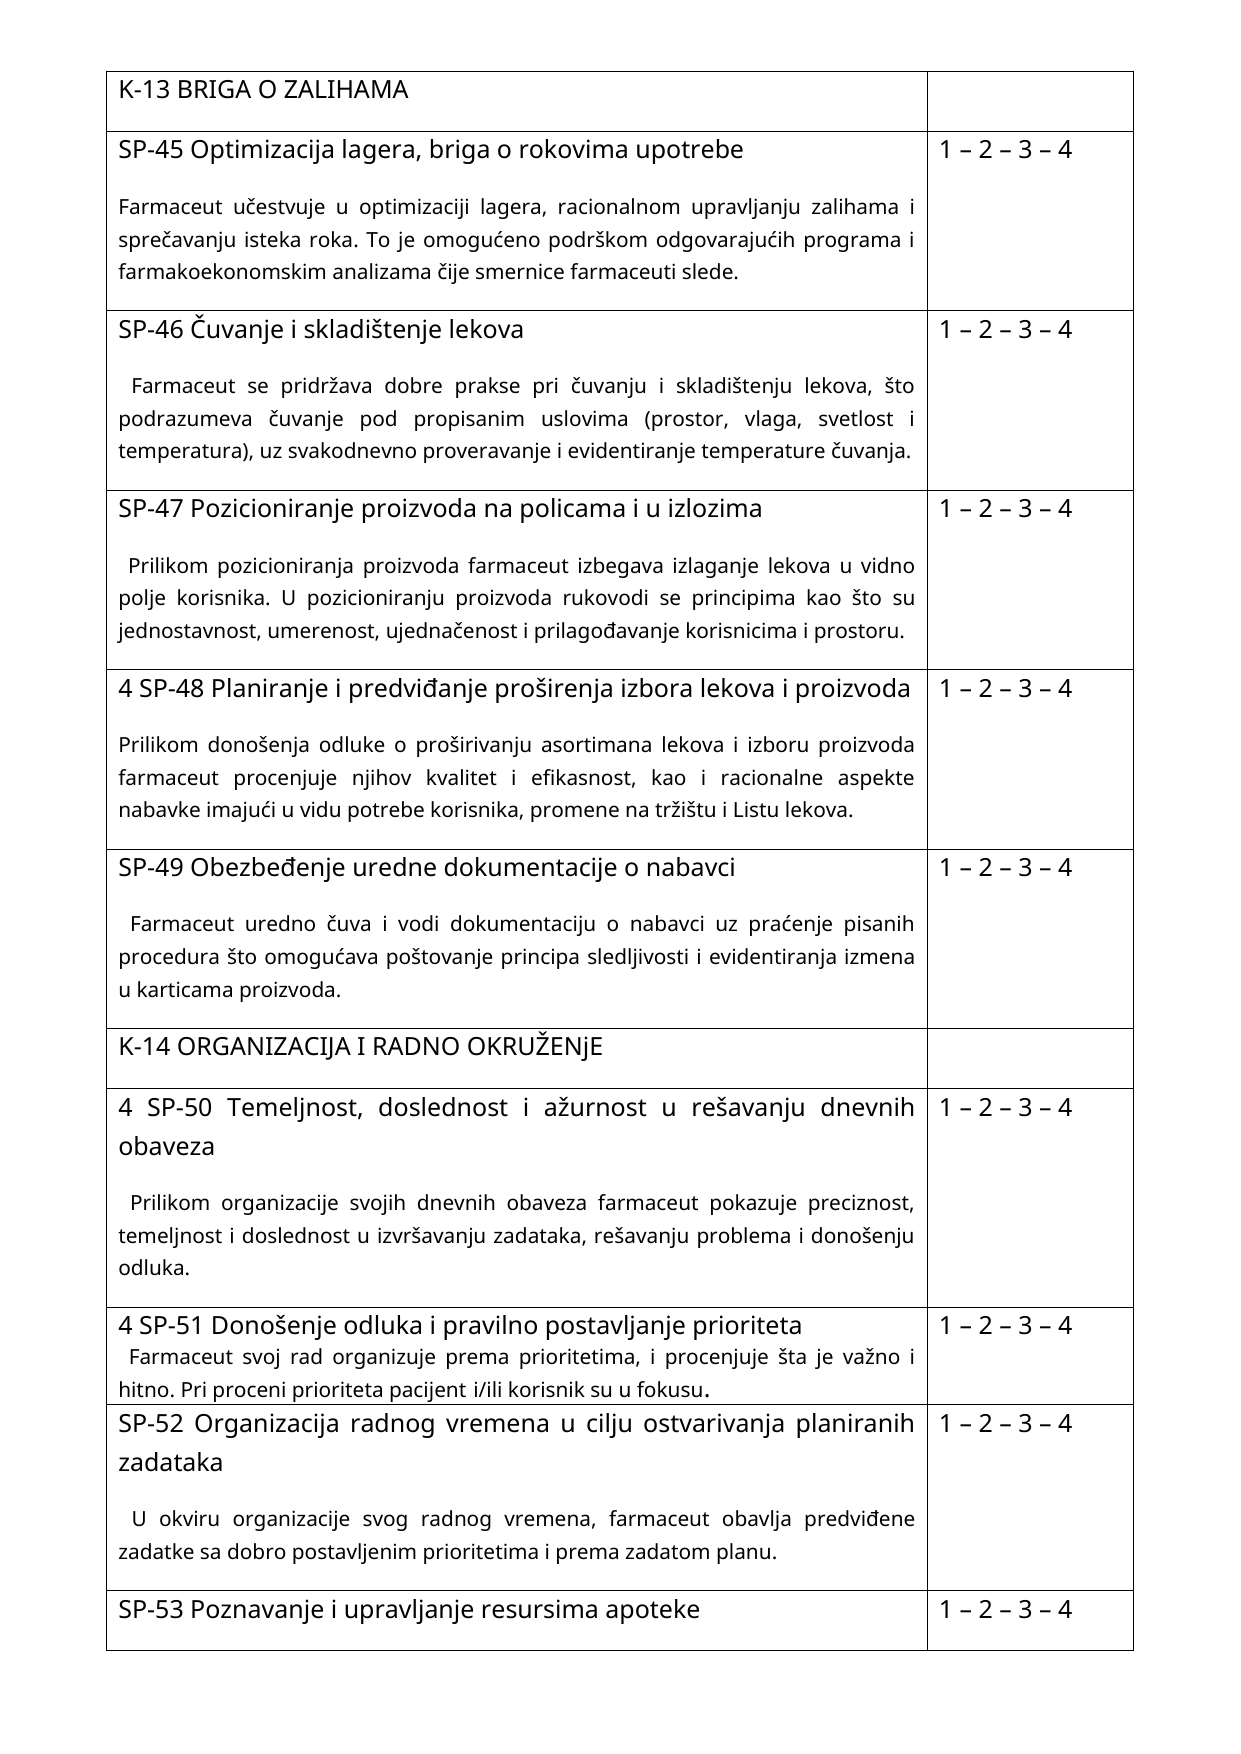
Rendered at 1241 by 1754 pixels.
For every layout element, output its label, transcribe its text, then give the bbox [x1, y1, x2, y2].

table_cell SP-45 Optimizacija lagera, briga o rokovima upotrebe Farmaceut učestvuje u optimizaciji lagera, racionalnom upravljanju zalihama i sprečavanju isteka roka. To je omogućeno podrškom odgovarajućih programa i farmakoekonomskim analizama čije smernice farmaceuti slede. [107, 132, 927, 310]
table_cell SP-46 Čuvanje i skladištenje lekova Farmaceut se pridržava dobre prakse pri čuvanju i skladištenju lekova, što podrazumeva čuvanje pod propisanim uslovima (prostor, vlaga, svetlost i temperatura), uz svakodnevno proveravanje i evidentiranje temperature čuvanja. [107, 311, 927, 490]
table_cell 1 – 2 – 3 – 4 [928, 1405, 1133, 1590]
table_cell 1 – 2 – 3 – 4 [928, 132, 1133, 310]
table_cell SP-52 Organizacija radnog vremena u cilju ostvarivanja planiranih zadataka U okviru organizacije svog radnog vremena, farmaceut obavlja predviđene zadatke sa dobro postavljenim prioritetima i prema zadatom planu. [107, 1405, 927, 1590]
table_cell 1 – 2 – 3 – 4 [928, 850, 1133, 1028]
table_cell 1 – 2 – 3 – 4 [928, 670, 1133, 848]
table_cell K-14 ORGANIZACIJA I RADNO OKRUŽENjE [107, 1029, 927, 1088]
table_cell 1 – 2 – 3 – 4 [928, 491, 1133, 669]
table_cell 4 SP-51 Donošenje odluka i pravilno postavljanje prioriteta Farmaceut svoj rad organizuje prema prioritetima, i procenjuje šta je važno i hitno. Pri proceni prioriteta pacijent i/ili korisnik su u fokusu. [107, 1308, 927, 1404]
table_cell 4 SP-48 Planiranje i predviđanje proširenja izbora lekova i proizvoda Prilikom donošenja odluke o proširivanju asortimana lekova i izboru proizvoda farmaceut procenjuje njihov kvalitet i efikasnost, kao i racionalne aspekte nabavke imajući u vidu potrebe korisnika, promene na tržištu i Listu lekova. [107, 670, 927, 848]
table_cell SP-49 Obezbeđenje uredne dokumentacije o nabavci Farmaceut uredno čuva i vodi dokumentaciju o nabavci uz praćenje pisanih procedura što omogućava poštovanje principa sledljivosti i evidentiranja izmena u karticama proizvoda. [107, 850, 927, 1028]
table_cell [928, 72, 1133, 131]
table_cell [928, 1029, 1133, 1088]
table_cell 1 – 2 – 3 – 4 [928, 311, 1133, 490]
table_cell K-13 BRIGA O ZALIHAMA [107, 72, 927, 131]
table_cell 4 SP-50 Temeljnost, doslednost i ažurnost u rešavanju dnevnih obaveza Prilikom organizacije svojih dnevnih obaveza farmaceut pokazuje preciznost, temeljnost i doslednost u izvršavanju zadataka, rešavanju problema i donošenju odluka. [107, 1089, 927, 1307]
table_cell 1 – 2 – 3 – 4 [928, 1089, 1133, 1307]
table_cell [107, 1591, 927, 1650]
table_cell 1 – 2 – 3 – 4 [928, 1591, 1133, 1650]
table_cell SP-47 Pozicioniranje proizvoda na policama i u izlozima Prilikom pozicioniranja proizvoda farmaceut izbegava izlaganje lekova u vidno polje korisnika. U pozicioniranju proizvoda rukovodi se principima kao što su jednostavnost, umerenost, ujednačenost i prilagođavanje korisnicima i prostoru. [107, 491, 927, 669]
table_cell 1 – 2 – 3 – 4 [928, 1308, 1133, 1404]
